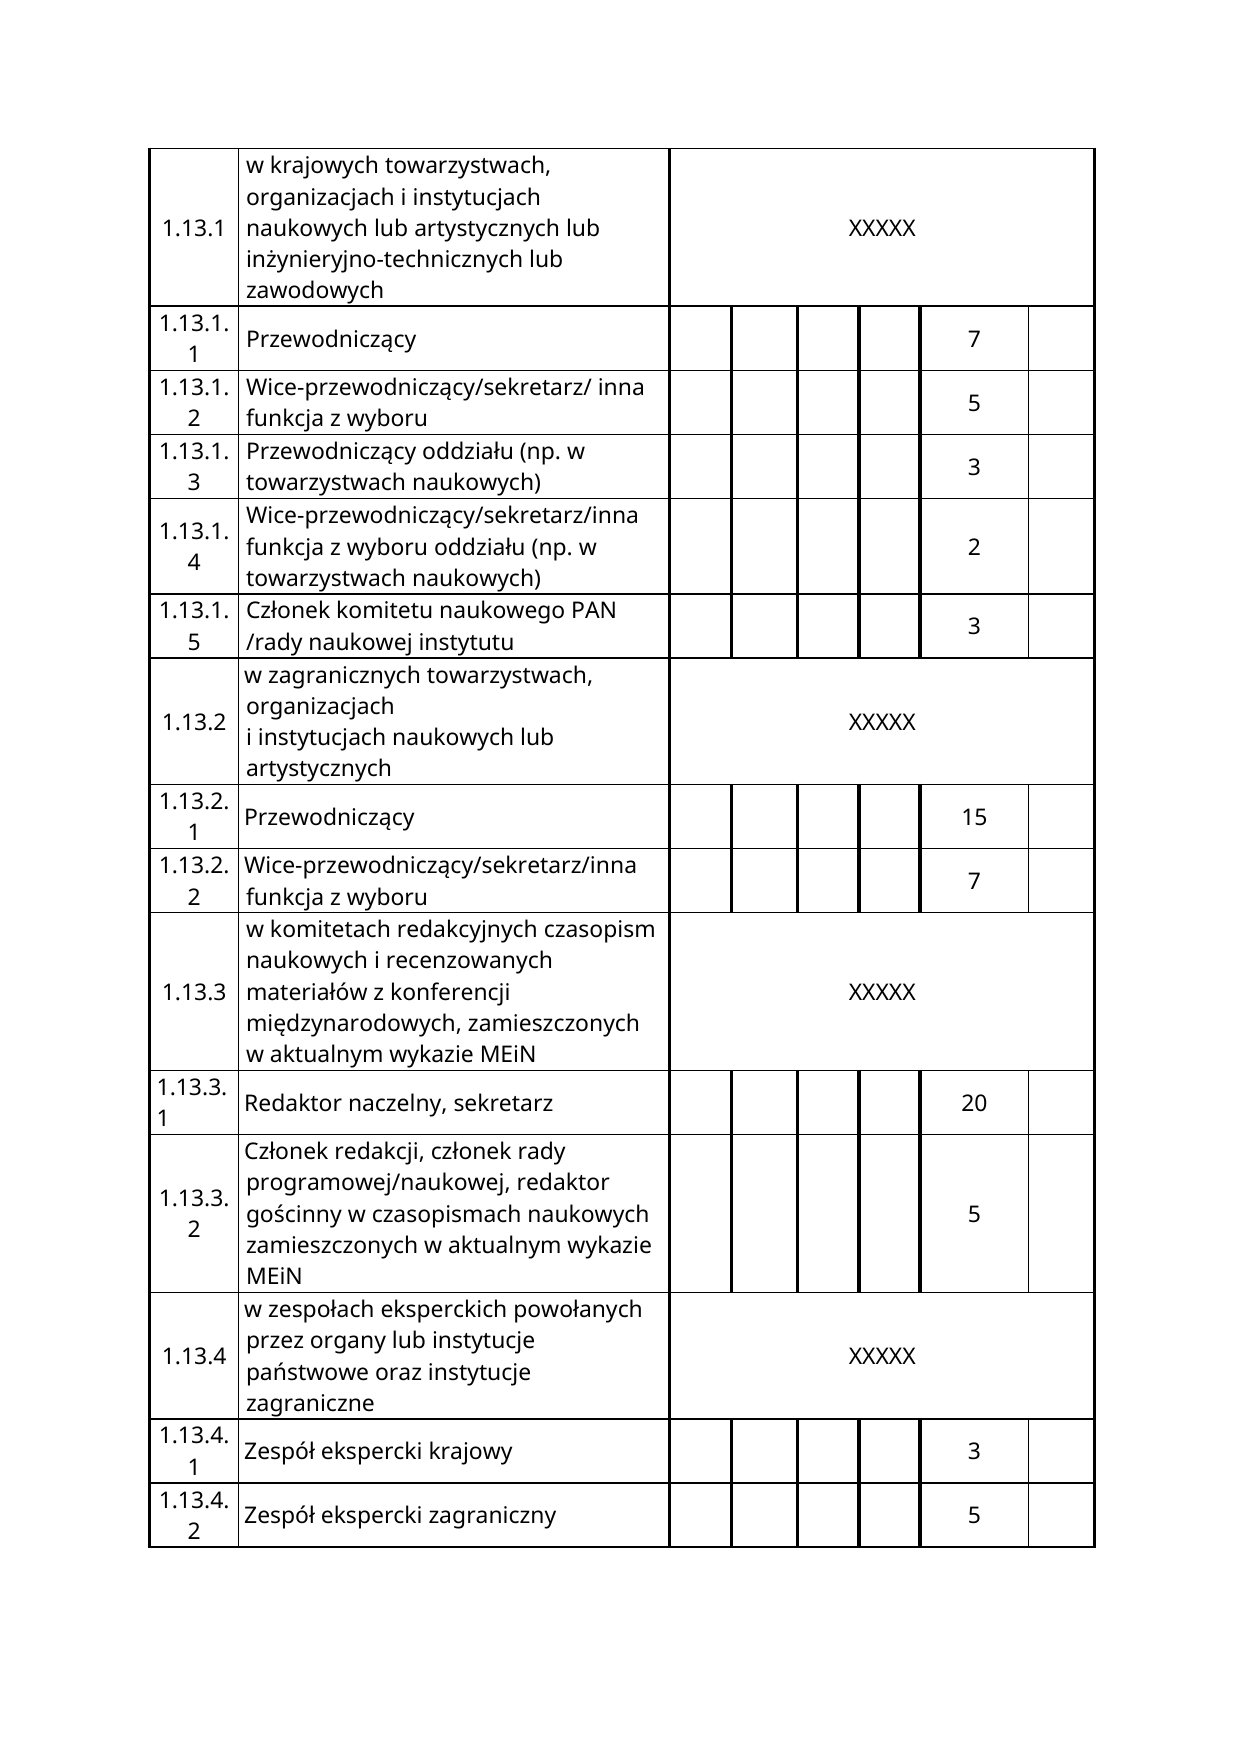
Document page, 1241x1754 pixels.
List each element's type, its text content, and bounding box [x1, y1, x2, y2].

table_cell [733, 785, 796, 848]
table_cell [799, 849, 857, 912]
table_cell w zespołach eksperckich powołanych przez organy lub instytucje państwowe oraz instytucje zagraniczne [239, 1293, 668, 1418]
table_cell Wice-przewodniczący/sekretarz/inna funkcja z wyboru oddziału (np. w towarzystwach naukowych) [239, 499, 668, 593]
table_cell [733, 307, 796, 369]
table_cell [1029, 1071, 1093, 1133]
table_cell Członek redakcji, członek rady programowej/naukowej, redaktor gościnny w czasopismach naukowych zamieszczonych w aktualnym wykazie MEiN [239, 1135, 668, 1291]
table_cell Wice-przewodniczący/sekretarz/ inna funkcja z wyboru [239, 371, 668, 433]
table_cell 1.13.1.4 [151, 499, 238, 593]
table_cell [733, 595, 796, 657]
table_cell 1.13.1.5 [151, 595, 238, 657]
table_cell [671, 1135, 730, 1291]
table_cell [861, 785, 918, 848]
table_cell Zespół ekspercki krajowy [239, 1420, 668, 1482]
table_cell XXXXX [671, 659, 1093, 783]
table_cell [1029, 435, 1093, 498]
table_cell [733, 1420, 796, 1482]
table_cell [799, 595, 857, 657]
table_cell [1029, 307, 1093, 369]
table_cell [733, 1484, 796, 1546]
table_cell [861, 307, 918, 369]
table_cell 5 [922, 371, 1028, 433]
table_cell [799, 1420, 857, 1482]
table_cell XXXXX [671, 913, 1093, 1069]
table_cell 5 [922, 1484, 1028, 1546]
table_cell 1.13.3 [151, 913, 238, 1069]
table_cell [799, 371, 857, 433]
table_cell 7 [922, 849, 1028, 912]
table_cell [671, 1071, 730, 1133]
table_cell 20 [922, 1071, 1028, 1133]
table_cell [1029, 595, 1093, 657]
table_cell [799, 307, 857, 369]
table_cell [799, 785, 857, 848]
table_cell [861, 595, 918, 657]
table_cell [733, 435, 796, 498]
table_cell 3 [922, 595, 1028, 657]
table_cell [671, 1484, 730, 1546]
table_cell [861, 1071, 918, 1133]
table_cell 2 [922, 499, 1028, 593]
table_cell [799, 1071, 857, 1133]
table_cell 1.13.1.2 [151, 371, 238, 433]
table_cell Przewodniczący oddziału (np. w towarzystwach naukowych) [239, 435, 668, 498]
table_cell [861, 371, 918, 433]
table_cell [1029, 371, 1093, 433]
table_cell 1.13.3.2 [151, 1135, 238, 1291]
table_cell Członek komitetu naukowego PAN /rady naukowej instytutu [239, 595, 668, 657]
table_cell [1029, 849, 1093, 912]
table_cell [733, 1135, 796, 1291]
table_cell [861, 1484, 918, 1546]
table_cell [861, 499, 918, 593]
table_cell 1.13.2.1 [151, 785, 238, 848]
table_cell [799, 1484, 857, 1546]
table_cell Zespół ekspercki zagraniczny [239, 1484, 668, 1546]
table_cell [671, 371, 730, 433]
table_cell 1.13.3.1 [151, 1071, 238, 1133]
table_cell w krajowych towarzystwach, organizacjach i instytucjach naukowych lub artystycznych lub inżynieryjno-technicznych lub zawodowych [239, 149, 668, 305]
table_cell [799, 435, 857, 498]
table_cell [1029, 499, 1093, 593]
table_cell 1.13.2 [151, 659, 238, 783]
table_cell [1029, 785, 1093, 848]
table_cell Wice-przewodniczący/sekretarz/inna funkcja z wyboru [239, 849, 668, 912]
table_cell XXXXX [671, 1293, 1093, 1418]
table_cell [733, 499, 796, 593]
table_cell 1.13.1.1 [151, 307, 238, 369]
table_cell Redaktor naczelny, sekretarz [239, 1071, 668, 1133]
table_cell [1029, 1484, 1093, 1546]
table_cell [733, 849, 796, 912]
table_cell [671, 307, 730, 369]
table_cell 3 [922, 435, 1028, 498]
table_cell 7 [922, 307, 1028, 369]
table_cell [861, 1135, 918, 1291]
table_cell Przewodniczący [239, 307, 668, 369]
table_cell Przewodniczący [239, 785, 668, 848]
table_cell w zagranicznych towarzystwach, organizacjach i instytucjach naukowych lub artystycznych [239, 659, 668, 783]
table_cell [671, 595, 730, 657]
table_cell [671, 849, 730, 912]
table_cell 1.13.1 [151, 149, 238, 305]
table_cell [1029, 1420, 1093, 1482]
table_cell [861, 1420, 918, 1482]
table_cell 1.13.4.2 [151, 1484, 238, 1546]
table_cell [671, 1420, 730, 1482]
table_cell [799, 499, 857, 593]
table_cell [733, 371, 796, 433]
table_cell [671, 435, 730, 498]
table_cell 15 [922, 785, 1028, 848]
table_cell [671, 499, 730, 593]
table_cell XXXXX [671, 149, 1093, 305]
table_cell [861, 849, 918, 912]
table_cell 1.13.4.1 [151, 1420, 238, 1482]
table_cell 1.13.2.2 [151, 849, 238, 912]
table_cell [799, 1135, 857, 1291]
table_cell 5 [922, 1135, 1028, 1291]
table_cell w komitetach redakcyjnych czasopism naukowych i recenzowanych materiałów z konferencji międzynarodowych, zamieszczonych w aktualnym wykazie MEiN [239, 913, 668, 1069]
table_cell [671, 785, 730, 848]
table_cell 3 [922, 1420, 1028, 1482]
table_cell 1.13.1.3 [151, 435, 238, 498]
table_cell [861, 435, 918, 498]
table_cell 1.13.4 [151, 1293, 238, 1418]
table_cell [733, 1071, 796, 1133]
table_cell [1029, 1135, 1093, 1291]
